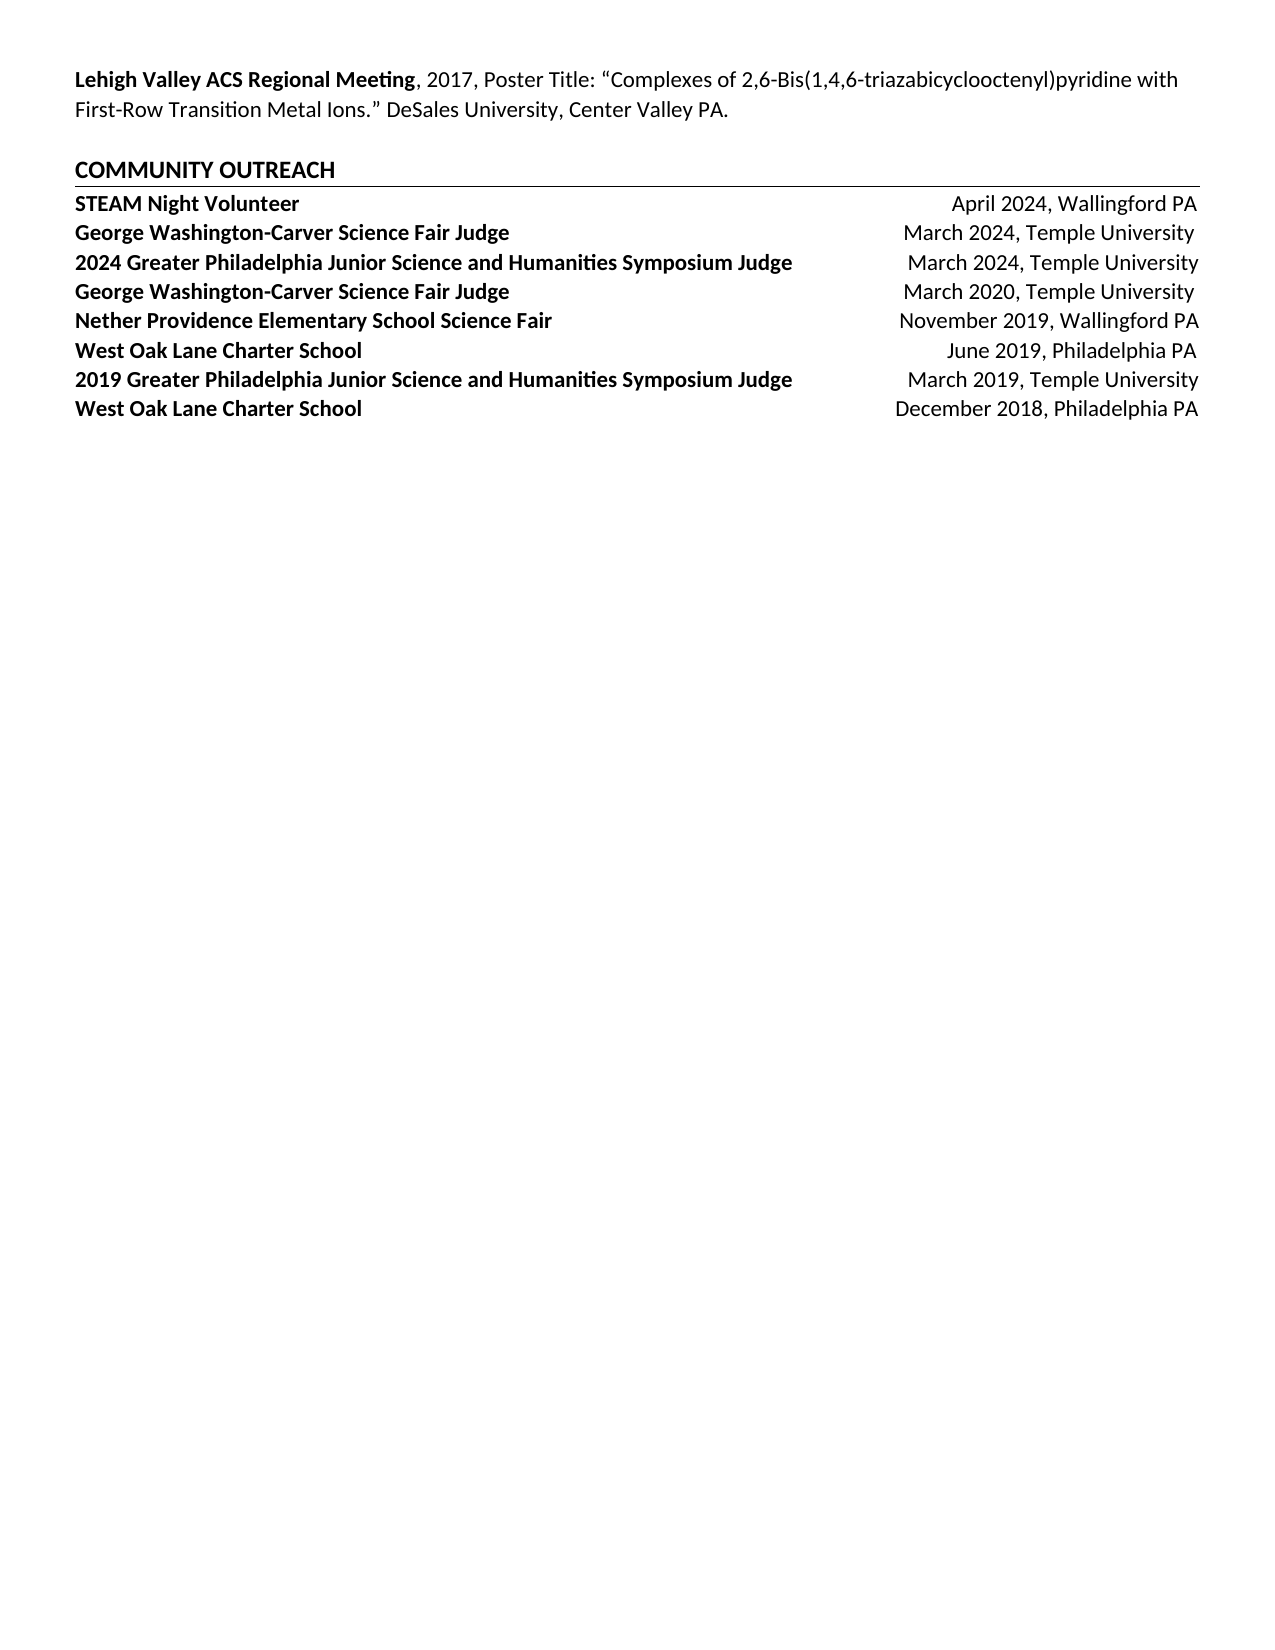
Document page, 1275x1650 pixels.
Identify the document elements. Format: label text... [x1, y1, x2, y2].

text 2019 Greater Philadelphia Junior Science and Humanities Symposium Judge March 2019, Temple University [75, 365, 1200, 393]
text West Oak Lane Charter School June 2019, Philadelphia PA [75, 336, 1200, 364]
text STEAM Night Volunteer April 2024, Wallingford PA [75, 189, 1200, 217]
text 2024 Greater Philadelphia Junior Science and Humanities Symposium Judge March 2024, Temple University [75, 248, 1200, 276]
text COMMUNITY OUTREACH [75, 154, 1200, 186]
text Lehigh Valley ACS Regional Meeting, 2017, Poster Title: “Complexes of 2,6-Bis(1,4,6-triazabicyclooctenyl)pyridine with First-Row Transition Metal Ions.” DeSales University, Center Valley PA. [75, 66, 1200, 123]
text George Washington-Carver Science Fair Judge March 2020, Temple University [75, 277, 1200, 305]
text West Oak Lane Charter School December 2018, Philadelphia PA [75, 394, 1200, 422]
text George Washington-Carver Science Fair Judge March 2024, Temple University [75, 218, 1200, 246]
text Nether Providence Elementary School Science Fair November 2019, Wallingford PA [75, 306, 1200, 334]
